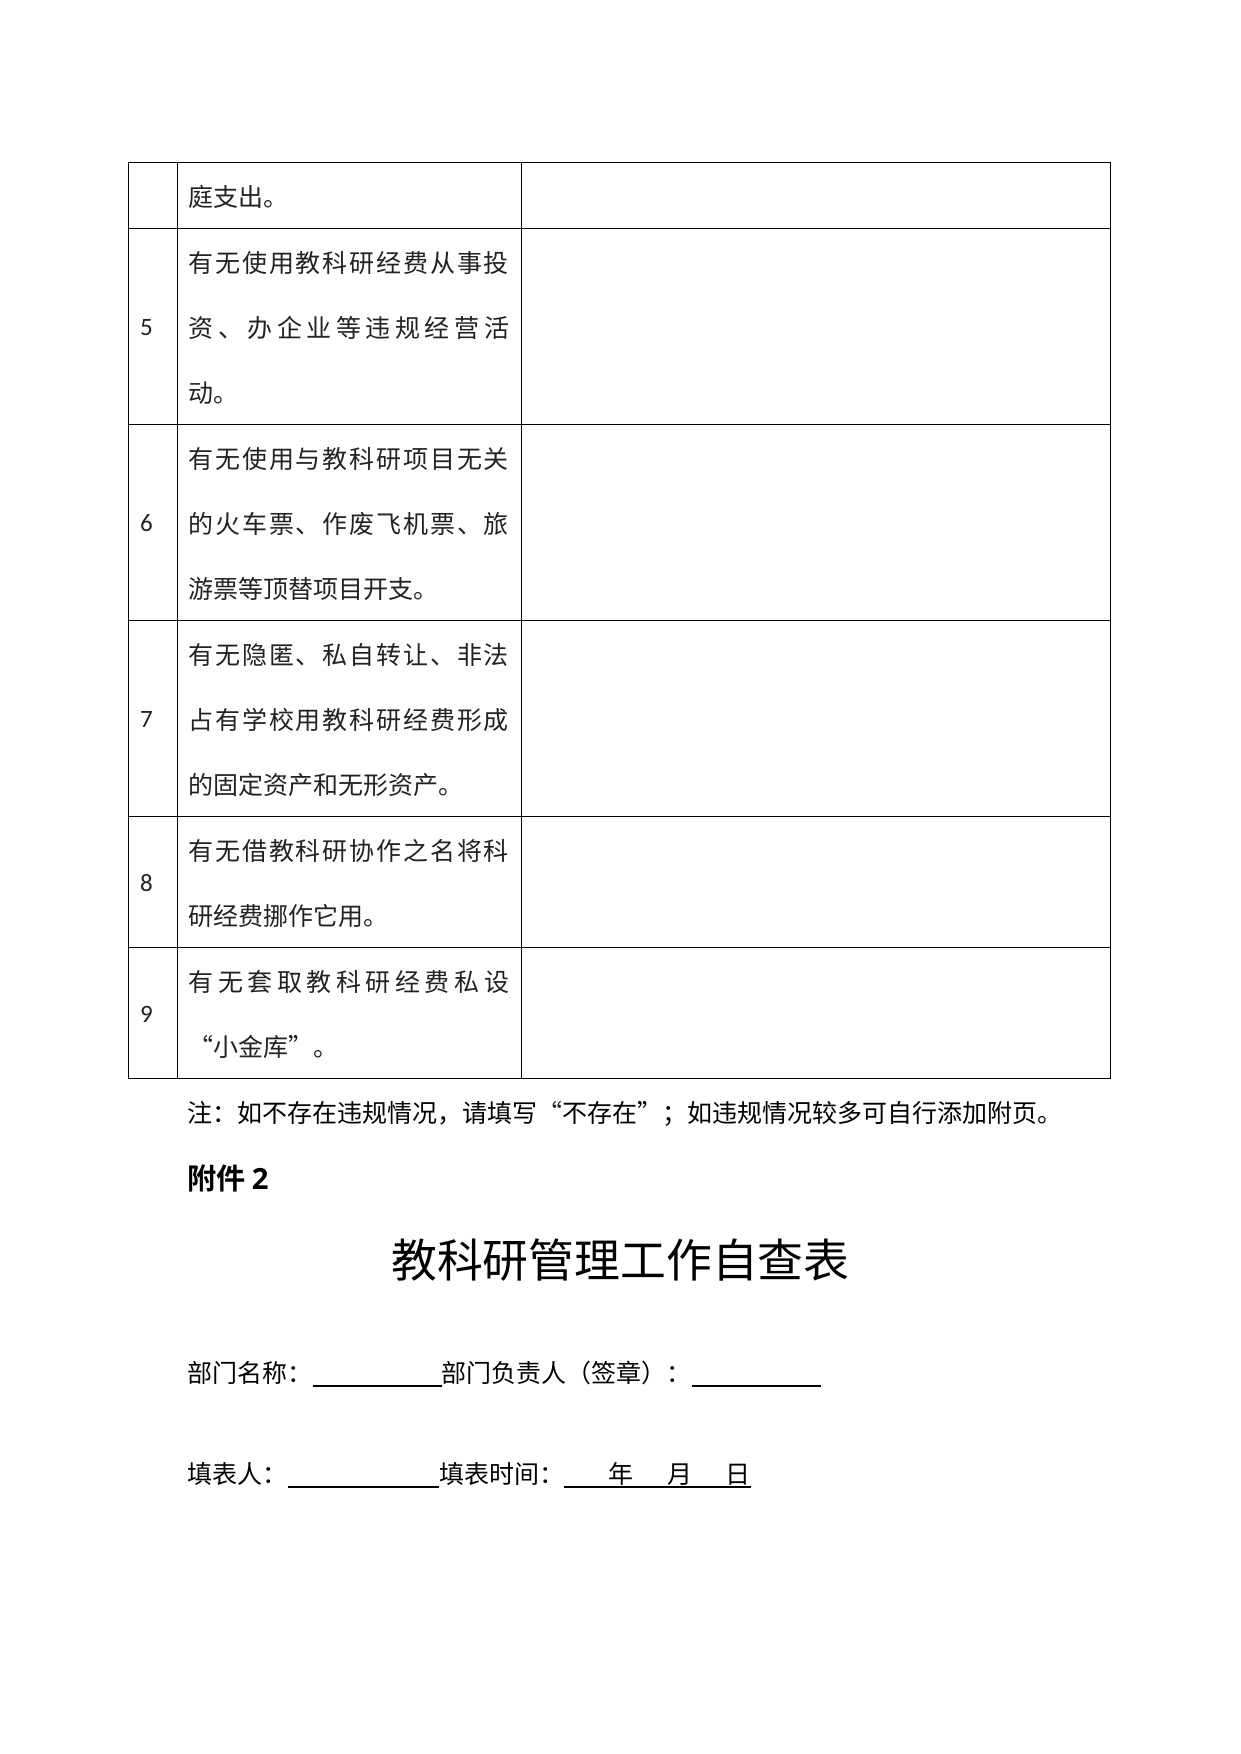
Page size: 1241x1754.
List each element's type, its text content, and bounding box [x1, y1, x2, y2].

table_cell 5 [129, 229, 177, 424]
table_cell 有无隐匿、私自转让、非法占有学校用教科研经费形成的固定资产和无形资产。 [178, 621, 521, 816]
table_cell 9 [129, 948, 177, 1078]
table_cell [522, 229, 1110, 424]
table_cell 有无使用与教科研项目无关的火车票、作废飞机票、旅游票等顶替项目开支。 [178, 425, 521, 620]
table_cell [522, 817, 1110, 947]
table_cell 4 [129, 163, 177, 228]
table_cell 7 [129, 621, 177, 816]
text 教科研管理工作自查表 [187, 1209, 1053, 1307]
table_cell [522, 163, 1110, 228]
table_cell [522, 425, 1110, 620]
text 附件2 [187, 1144, 1053, 1209]
table_cell 6 [129, 425, 177, 620]
text 填表人： 填表时间： 年 月 日 [187, 1441, 1053, 1506]
table_cell [522, 948, 1110, 1078]
table_cell 8 [129, 817, 177, 947]
table_cell [522, 621, 1110, 816]
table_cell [178, 163, 521, 228]
text 部门名称： 部门负责人（签章）： [187, 1339, 1053, 1404]
table_cell 有无借教科研协作之名将科研经费挪作它用。 [178, 817, 521, 947]
table_cell 有无套取教科研经费私设“小金库”。 [178, 948, 521, 1078]
table_cell 有无使用教科研经费从事投资、办企业等违规经营活动。 [178, 229, 521, 424]
text 注：如不存在违规情况，请填写“不存在”；如违规情况较多可自行添加附页。 [187, 1079, 1053, 1144]
